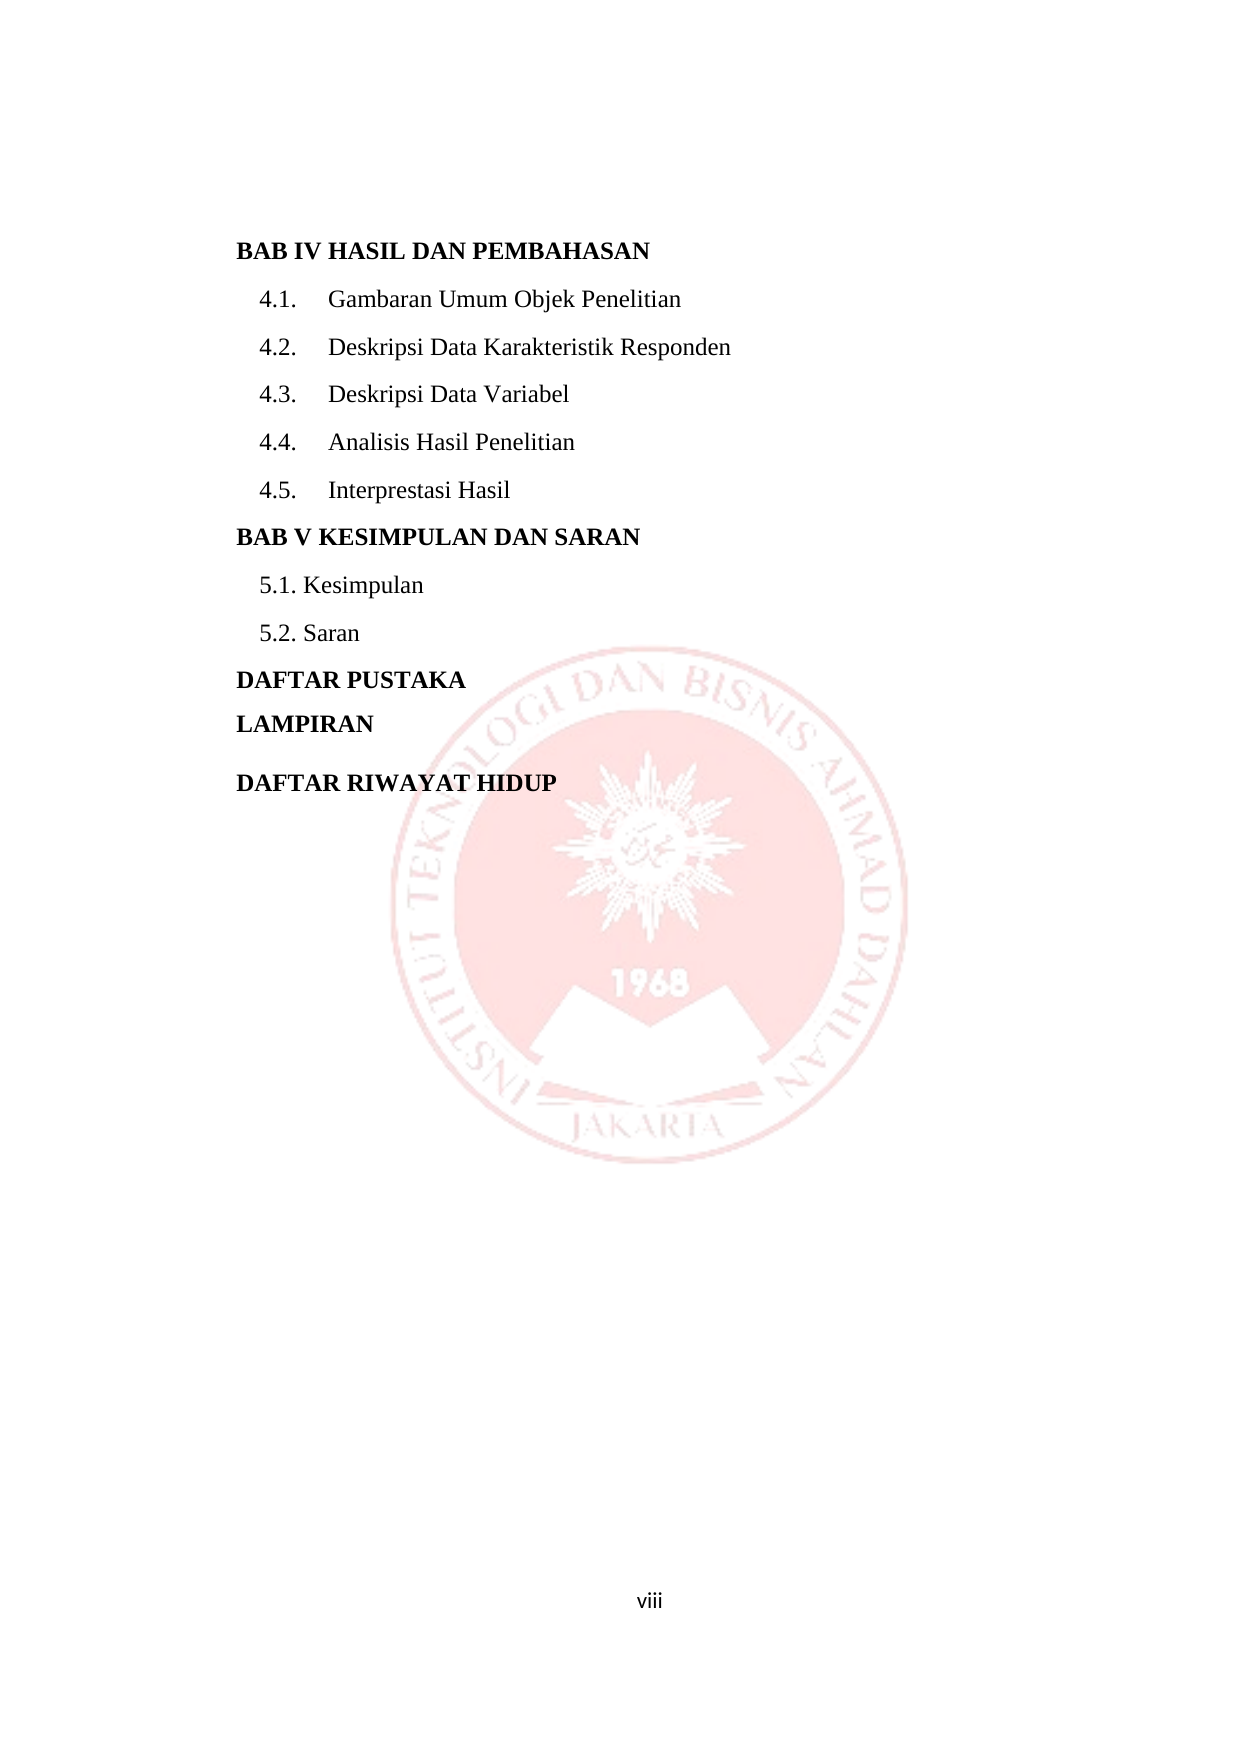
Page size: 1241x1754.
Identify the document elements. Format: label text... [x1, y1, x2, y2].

text 4.5. Interprestasi Hasil 78 [259, 475, 1063, 503]
text DAFTAR RIWAYAT HIDUP [236, 768, 1063, 797]
text LAMPIRAN [236, 709, 1063, 737]
text 4.4. Analisis Hasil Penelitian 63 [259, 427, 1063, 456]
text 4.1. Gambaran Umum Objek Penelitian 39 [259, 284, 1063, 313]
text 4.3. Deskripsi Data Variabel 46 [259, 379, 1063, 408]
text BAB V KESIMPULAN DAN SARAN [236, 522, 1063, 551]
text BAB IV HASIL DAN PEMBAHASAN [236, 236, 1063, 265]
text 4.2. Deskripsi Data Karakteristik Responden 43 [259, 332, 1063, 360]
subtitle DAFTAR PUSTAKA [236, 666, 1063, 694]
text 5.2. Saran 80 [259, 618, 1063, 647]
text 5.1. Kesimpulan 80 [259, 570, 1063, 599]
